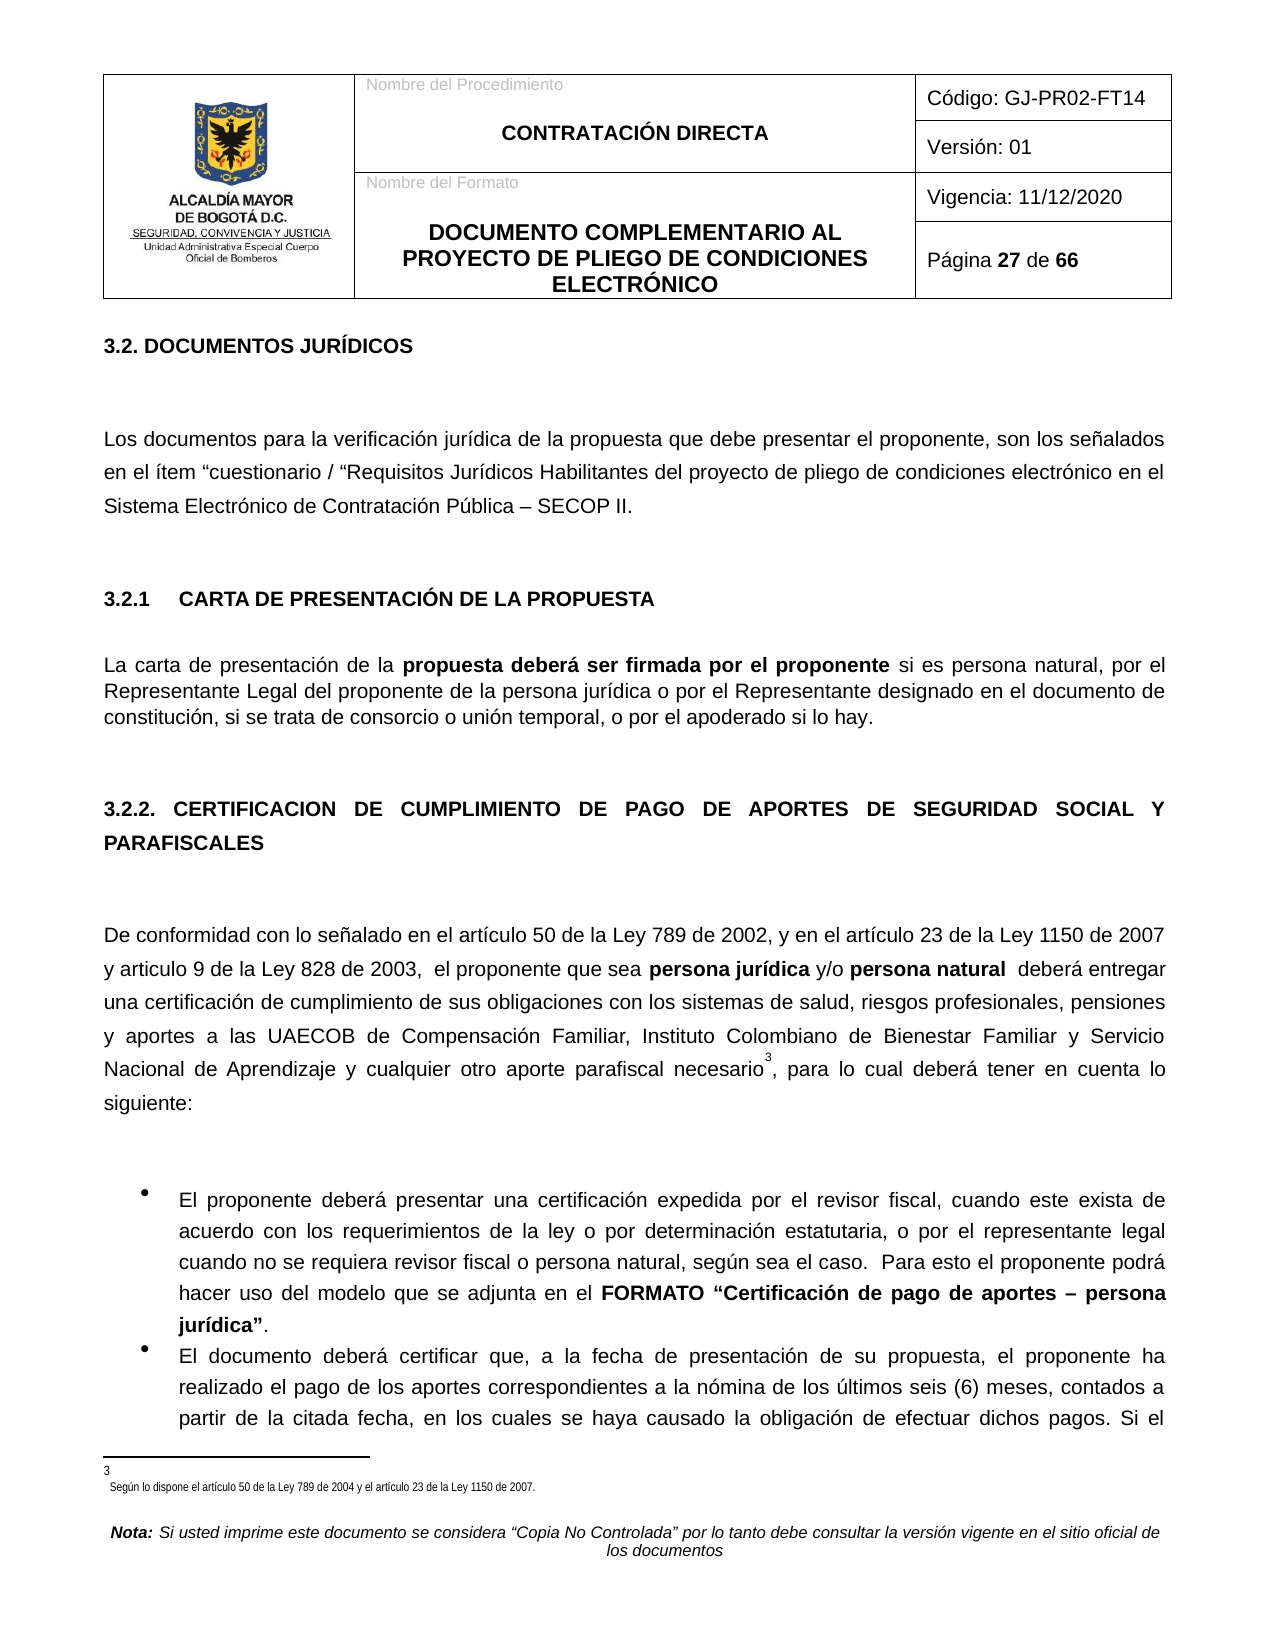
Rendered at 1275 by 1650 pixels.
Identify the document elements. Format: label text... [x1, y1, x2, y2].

list CARTA DE PRESENTACIÓN DE LA PROPUESTA [103, 579, 1167, 610]
text La carta de presentación de la propuesta deberá ser firmada por el proponente si es persona natural, por el Representante Legal del proponente de la persona jurídica o por el Representante designado en el documento de constitución, si se trata de consorcio o unión temporal, o por el apoderado si lo hay. [103, 653, 1167, 728]
text Los documentos para la verificación jurídica de la propuesta que debe presentar el proponente, son los señalados en el ítem “cuestionario / “Requisitos Jurídicos Habilitantes del proyecto de pliego de condiciones electrónico en el Sistema Electrónico de Contratación Pública – SECOP II. [103, 419, 1167, 518]
picture [128, 100, 332, 265]
text De conformidad con lo señalado en el artículo 50 de la Ley 789 de 2002, y en el artículo 23 de la Ley 1150 de 2007 y articulo 9 de la Ley 828 de 2003, el proponente que sea persona jurídica y/o persona natural deberá entregar una certificación de cumplimiento de sus obligaciones con los sistemas de salud, riesgos profesionales, pensiones y aportes a las UAECOB de Compensación Familiar, Instituto Colombiano de Bienestar Familiar y Servicio Nacional de Aprendizaje y cualquier otro aporte parafiscal necesario, para lo cual deberá tener en cuenta lo siguiente: [103, 916, 1167, 1115]
text 3.2. DOCUMENTOS JURÍDICOS [103, 327, 1167, 358]
list El proponente deberá presentar una certificación expedida por el revisor fiscal, cuando este exista de acuerdo con los requerimientos de la ley o por determinación estatutaria, o por el representante legal cuando no se requiera revisor fiscal o persona natural, según sea el caso. Para esto el proponente podrá hacer uso del modelo que se adjunta en el FORMATO “Certificación de pago de aportes – persona jurídica”. [141, 1181, 1167, 1336]
text 3.2.2. CERTIFICACION DE CUMPLIMIENTO DE PAGO DE APORTES DE SEGURIDAD SOCIAL Y PARAFISCALES [103, 789, 1167, 854]
